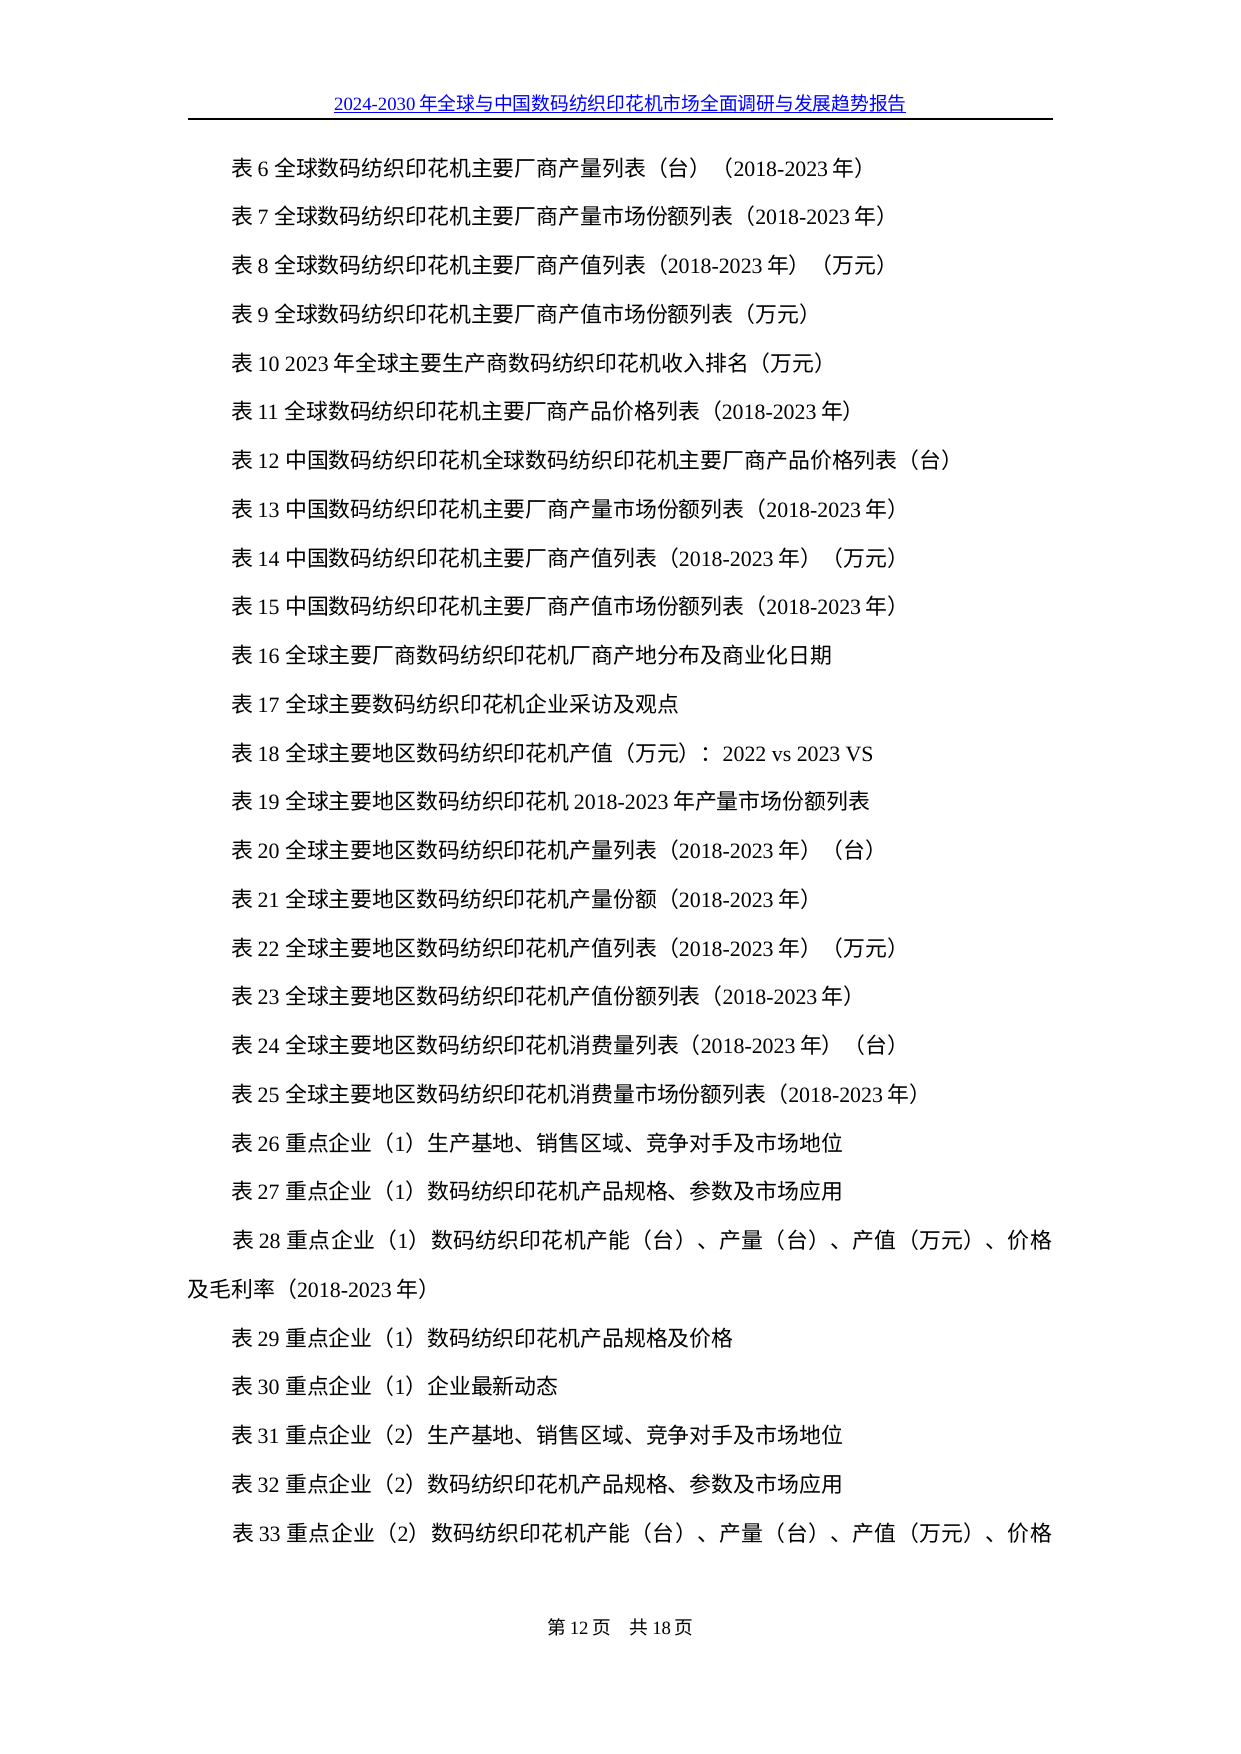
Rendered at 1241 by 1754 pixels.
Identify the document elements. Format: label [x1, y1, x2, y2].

text [187, 150, 1053, 1548]
